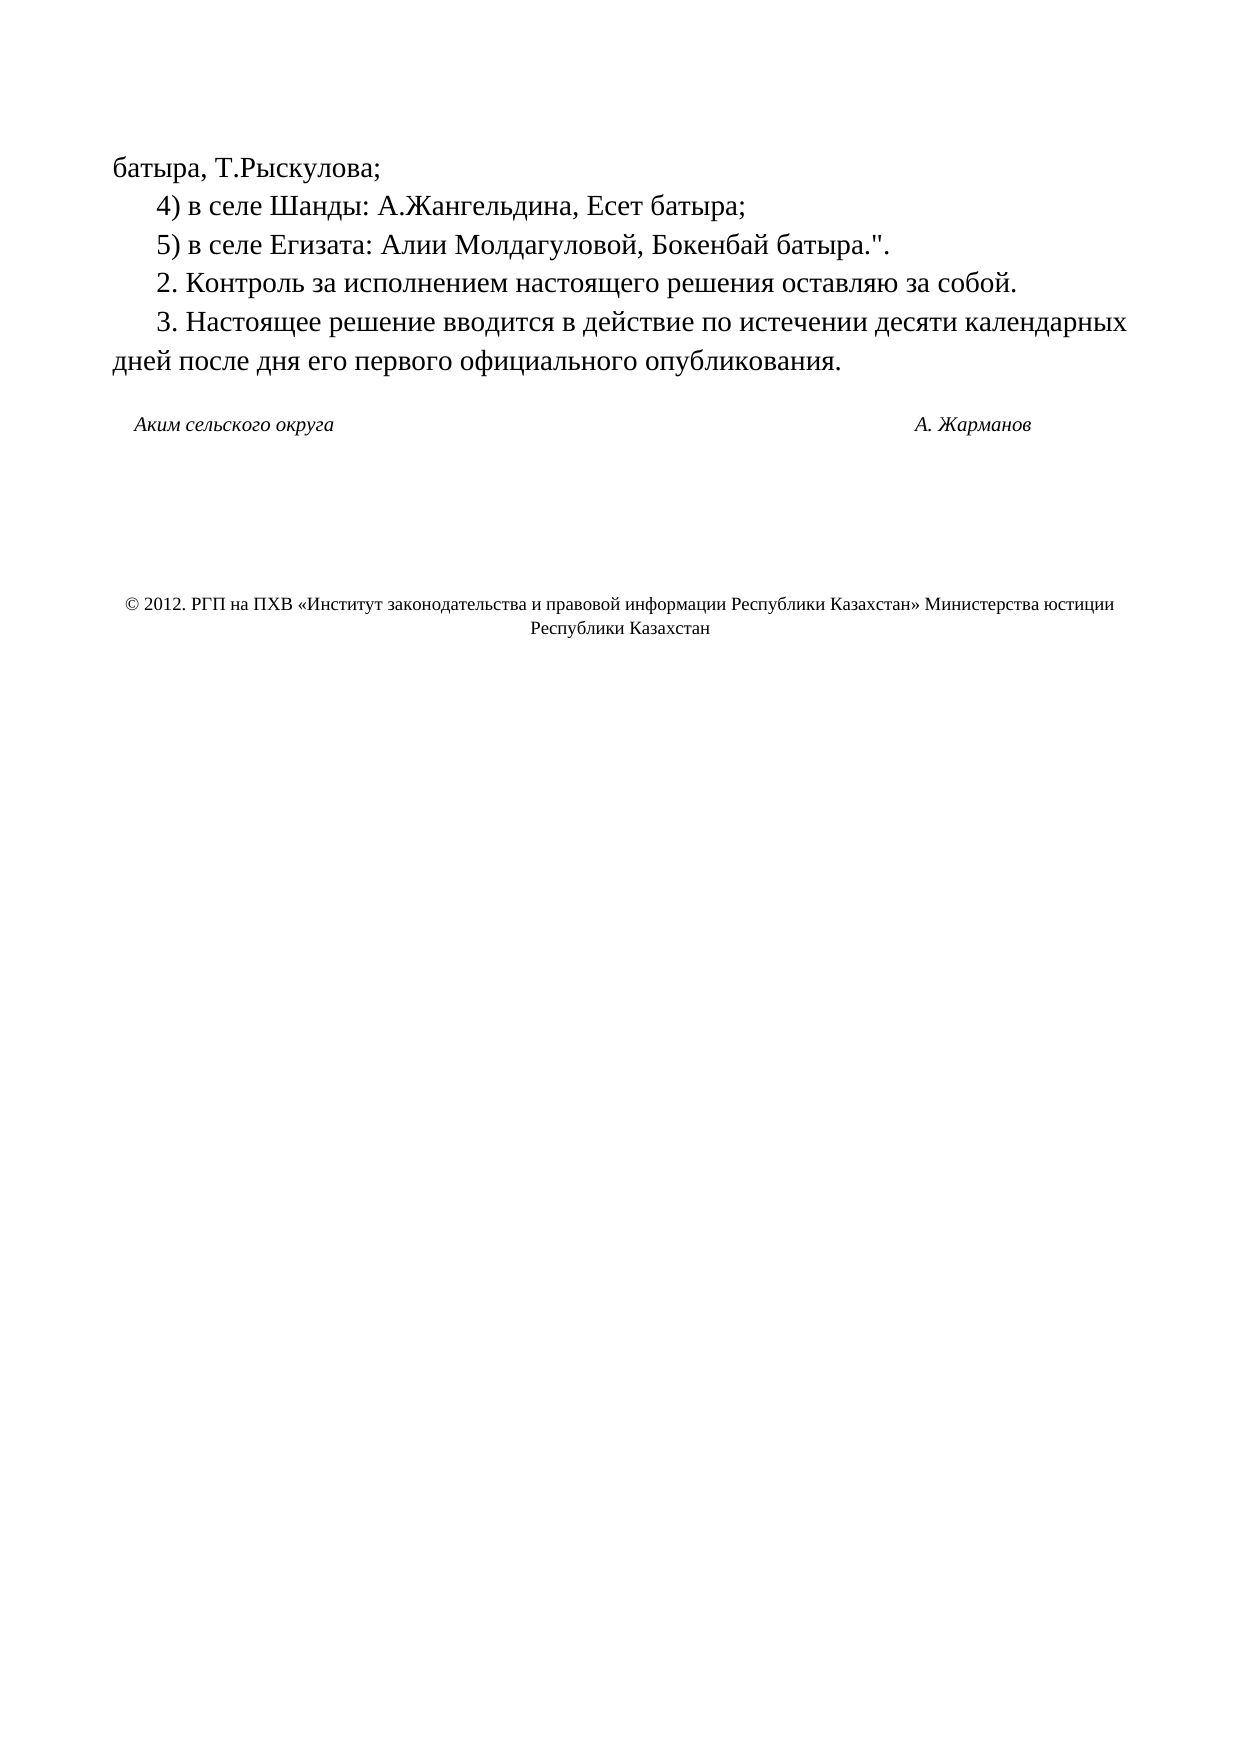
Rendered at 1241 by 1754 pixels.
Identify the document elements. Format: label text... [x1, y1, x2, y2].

table_header А. Жарманов [913, 410, 1240, 441]
table_header Аким сельского округа [101, 410, 913, 441]
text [112, 150, 1128, 406]
text © 2012. РГП на ПХВ «Институт законодательства и правовой информации Республики Казахстан» Министерства юстиции Республики Казахстан [112, 592, 1128, 639]
